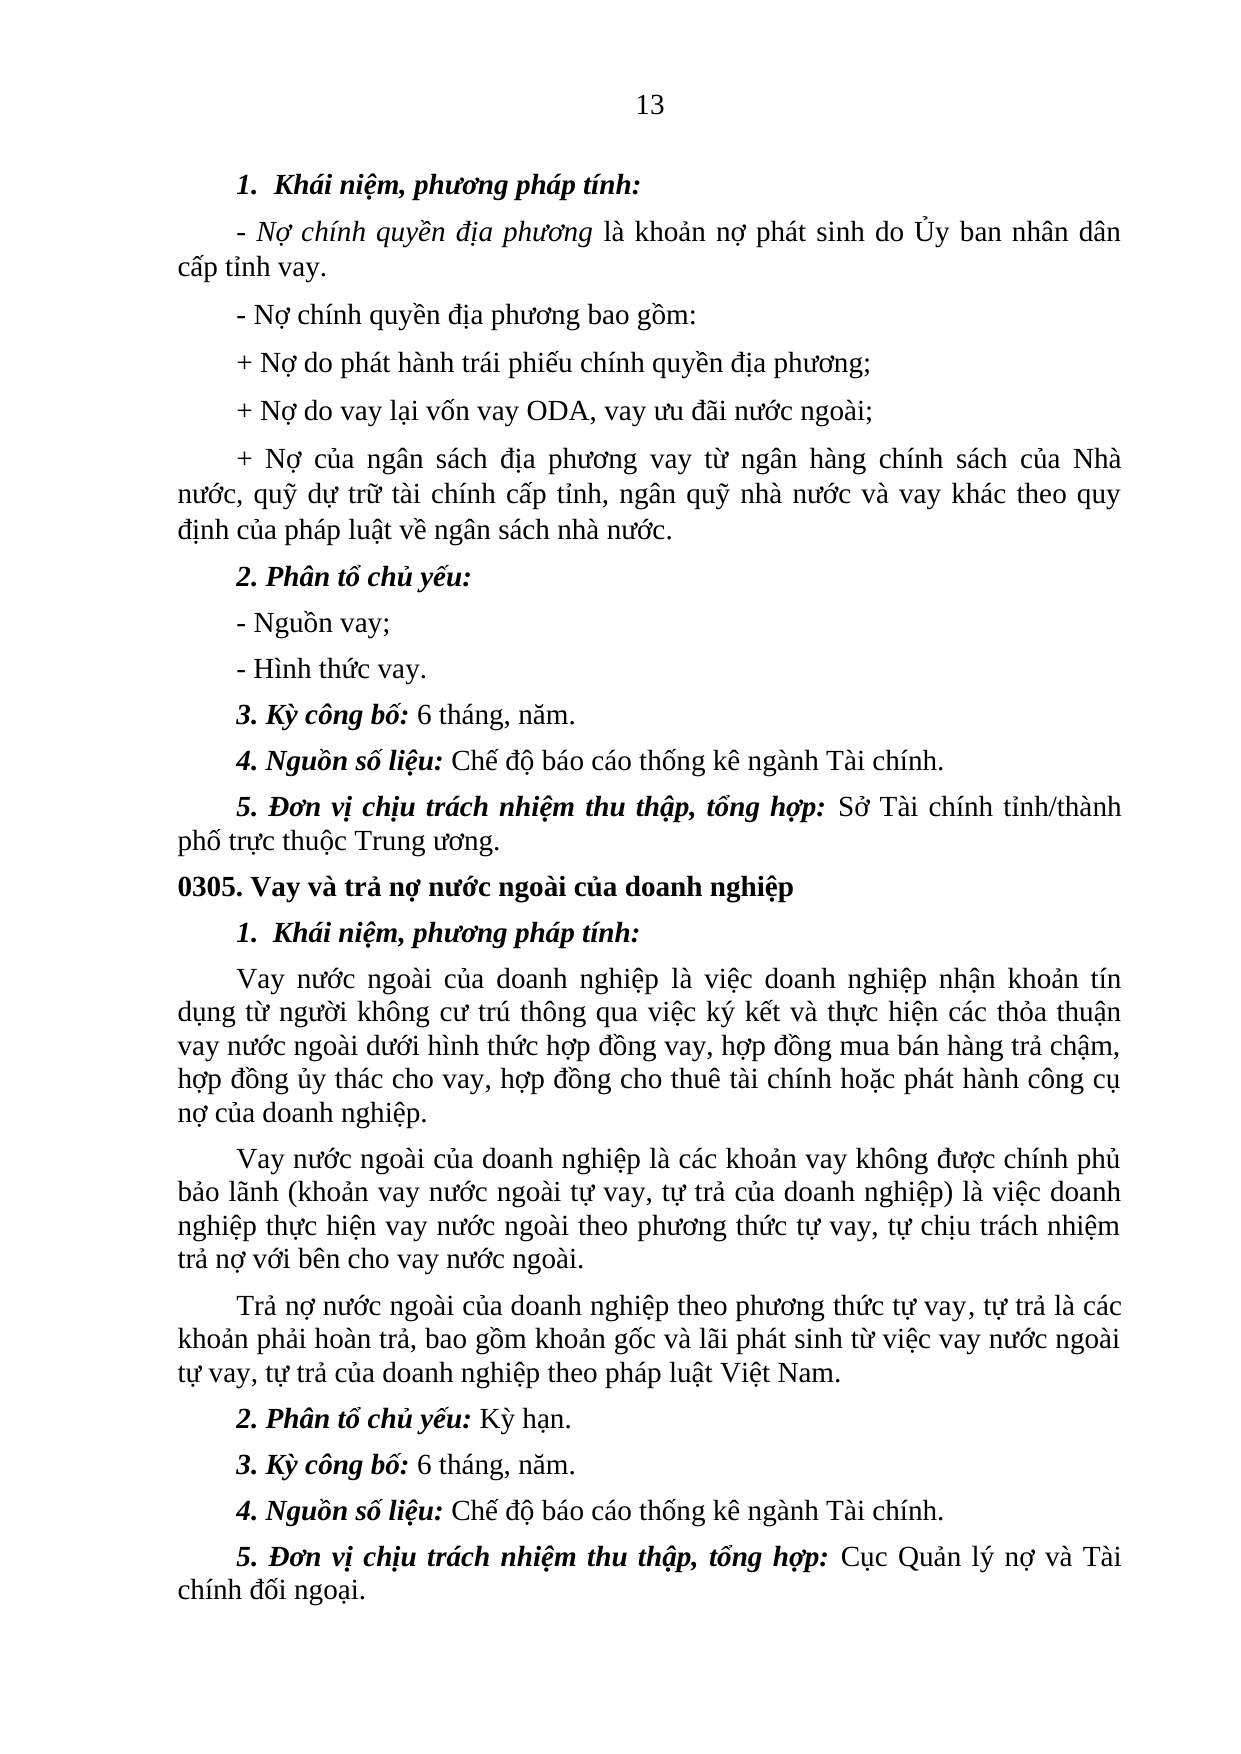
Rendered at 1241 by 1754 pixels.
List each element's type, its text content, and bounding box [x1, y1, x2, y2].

text Vay nước ngoài của doanh nghiệp là các khoản vay không được chính phủ bảo lãnh (khoản vay nước ngoài tự vay, tự trả của doanh nghiệp) là việc doanh nghiệp thực hiện vay nước ngoài theo phương thức tự vay, tự chịu trách nhiệm trả nợ với bên cho vay nước ngoài. [177, 1141, 1122, 1275]
text 4. Nguồn số liệu: Chế độ báo cáo thống kê ngành Tài chính. [177, 1493, 1122, 1526]
text Vay nước ngoài của doanh nghiệp là việc doanh nghiệp nhận khoản tín dụng từ người không cư trú thông qua việc ký kết và thực hiện các thỏa thuận vay nước ngoài dưới hình thức hợp đồng vay, hợp đồng mua bán hàng trả chậm, hợp đồng ủy thác cho vay, hợp đồng cho thuê tài chính hoặc phát hành công cụ nợ của doanh nghiệp. [177, 961, 1122, 1128]
text 2. Phân tổ chủ yếu: Kỳ hạn. [177, 1401, 1122, 1434]
text 5. Đơn vị chịu trách nhiệm thu thập, tổng hợp: Sở Tài chính tỉnh/thành phố trực thuộc Trung ương. [177, 789, 1122, 856]
text 3. Kỳ công bố: 6 tháng, năm. [177, 1447, 1122, 1480]
text - Hình thức vay. [177, 651, 1122, 684]
text + Nợ do phát hành trái phiếu chính quyền địa phương; [177, 344, 1122, 380]
text 0305. Vay và trả nợ nước ngoài của doanh nghiệp [177, 869, 1122, 902]
text 5. Đơn vị chịu trách nhiệm thu thập, tổng hợp: Cục Quản lý nợ và Tài chính đối ngoại. [177, 1539, 1122, 1606]
text + Nợ của ngân sách địa phương vay từ ngân hàng chính sách của Nhà nước, quỹ dự trữ tài chính cấp tỉnh, ngân quỹ nhà nước và vay khác theo quy định của pháp luật về ngân sách nhà nước. [177, 440, 1122, 546]
text 2. Phân tổ chủ yếu: [177, 559, 1122, 592]
text 3. Kỳ công bố: 6 tháng, năm. [177, 697, 1122, 731]
text 1. Khái niệm, phương pháp tính: [177, 915, 1122, 948]
text - Nợ chính quyền địa phương là khoản nợ phát sinh do Ủy ban nhân dân cấp tỉnh vay. [177, 213, 1122, 284]
text - Nguồn vay; [177, 605, 1122, 638]
text - Nợ chính quyền địa phương bao gồm: [177, 296, 1122, 332]
text Trả nợ nước ngoài của doanh nghiệp theo phương thức tự vay, tự trả là các khoản phải hoàn trả, bao gồm khoản gốc và lãi phát sinh từ việc vay nước ngoài tự vay, tự trả của doanh nghiệp theo pháp luật Việt Nam. [177, 1288, 1122, 1388]
list Khái niệm, phương pháp tính: [236, 167, 1122, 201]
text + Nợ do vay lại vốn vay ODA, vay ưu đãi nước ngoài; [177, 392, 1122, 428]
text 4. Nguồn số liệu: Chế độ báo cáo thống kê ngành Tài chính. [177, 743, 1122, 777]
